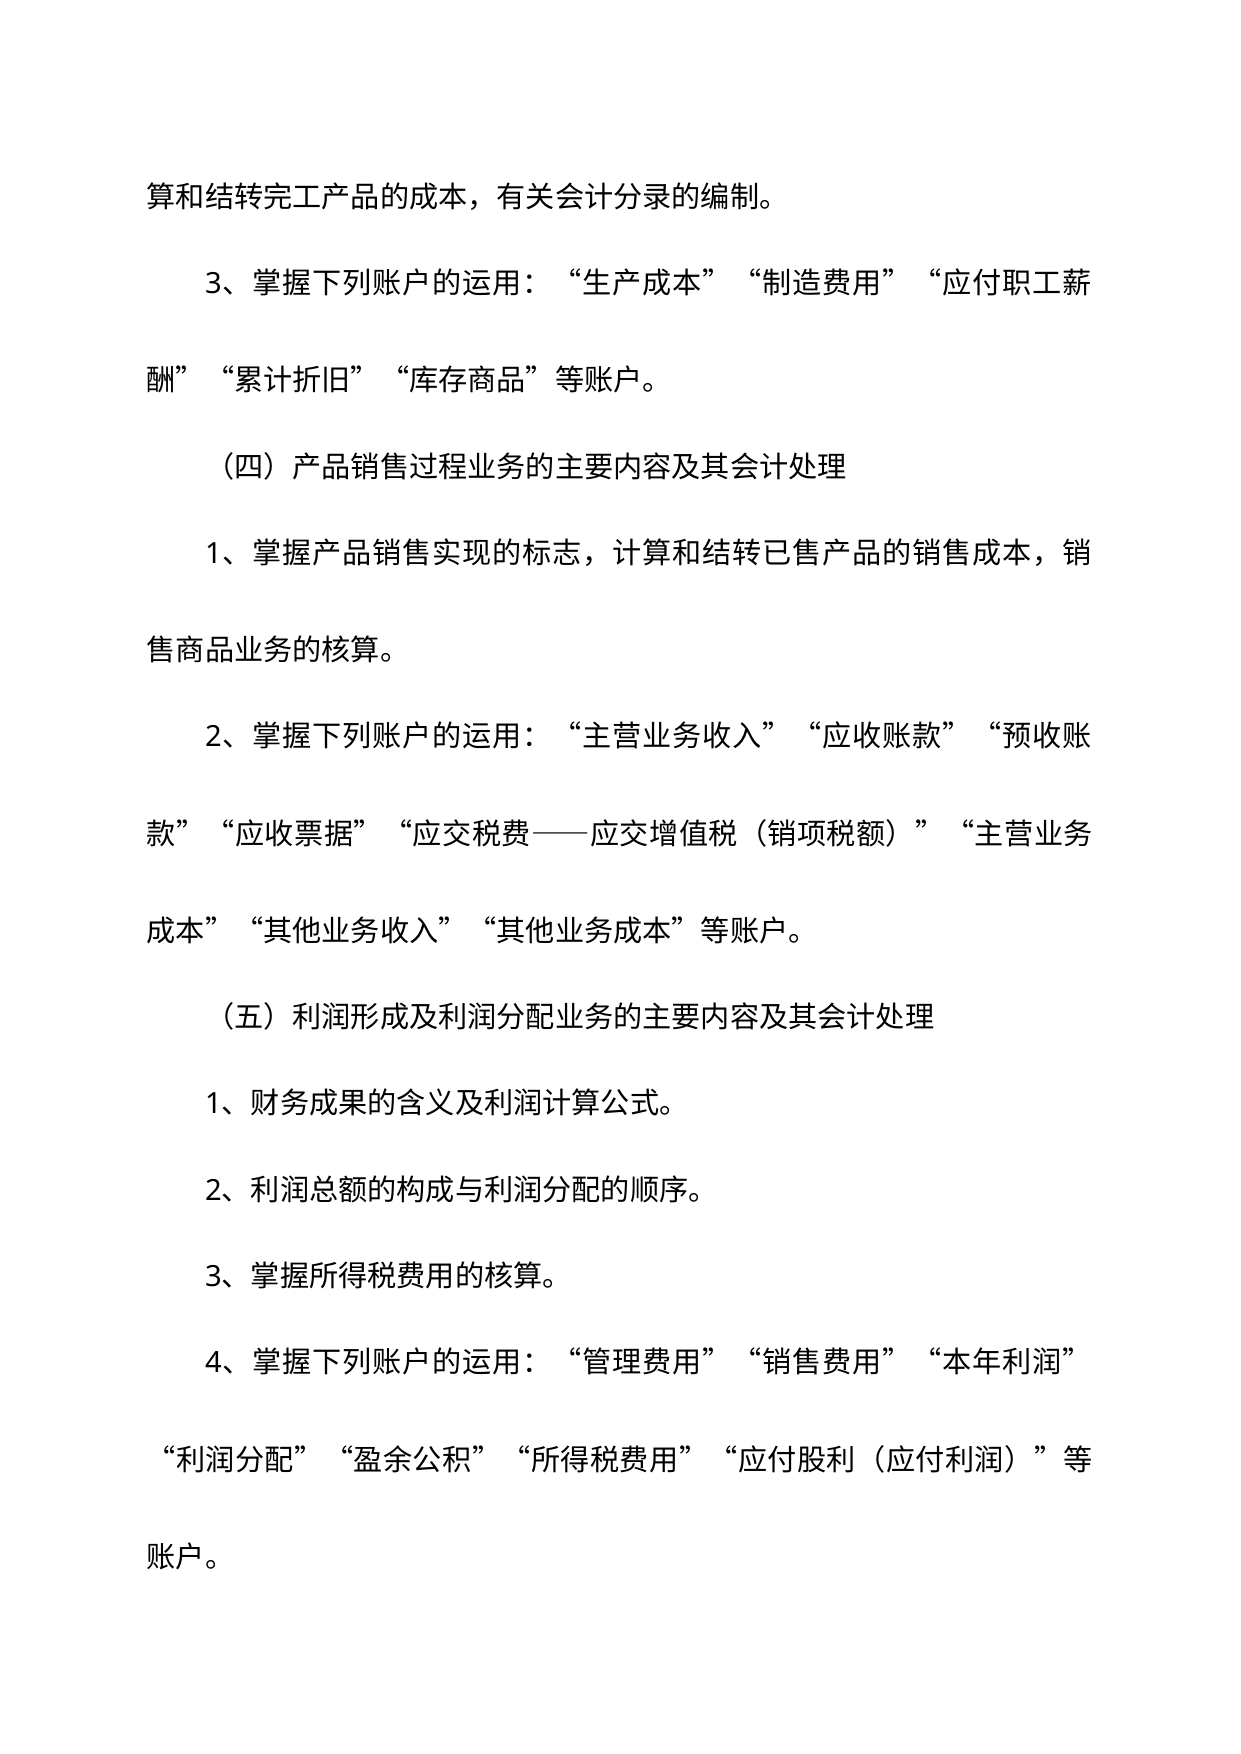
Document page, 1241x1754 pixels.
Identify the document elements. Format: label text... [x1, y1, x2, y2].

text （五）利润形成及利润分配业务的主要内容及其会计处理 [146, 983, 1094, 1048]
text 2、利润总额的构成与利润分配的顺序。 [146, 1155, 1094, 1220]
text 1、掌握产品销售实现的标志，计算和结转已售产品的销售成本，销售商品业务的核算。 [146, 518, 1094, 680]
text （四）产品销售过程业务的主要内容及其会计处理 [146, 432, 1094, 497]
text 4、掌握下列账户的运用：“管理费用”“销售费用”“本年利润”“利润分配”“盈余公积”“所得税费用”“应付股利（应付利润）”等账户。 [146, 1327, 1094, 1587]
text 2、掌握下列账户的运用：“主营业务收入”“应收账款”“预收账款”“应收票据”“应交税费——应交增值税（销项税额）”“主营业务成本”“其他业务收入”“其他业务成本”等账户。 [146, 702, 1094, 962]
text 1、财务成果的含义及利润计算公式。 [146, 1069, 1094, 1134]
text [146, 162, 1094, 227]
text 3、掌握所得税费用的核算。 [146, 1241, 1094, 1306]
text 3、掌握下列账户的运用：“生产成本”“制造费用”“应付职工薪酬”“累计折旧”“库存商品”等账户。 [146, 248, 1094, 411]
